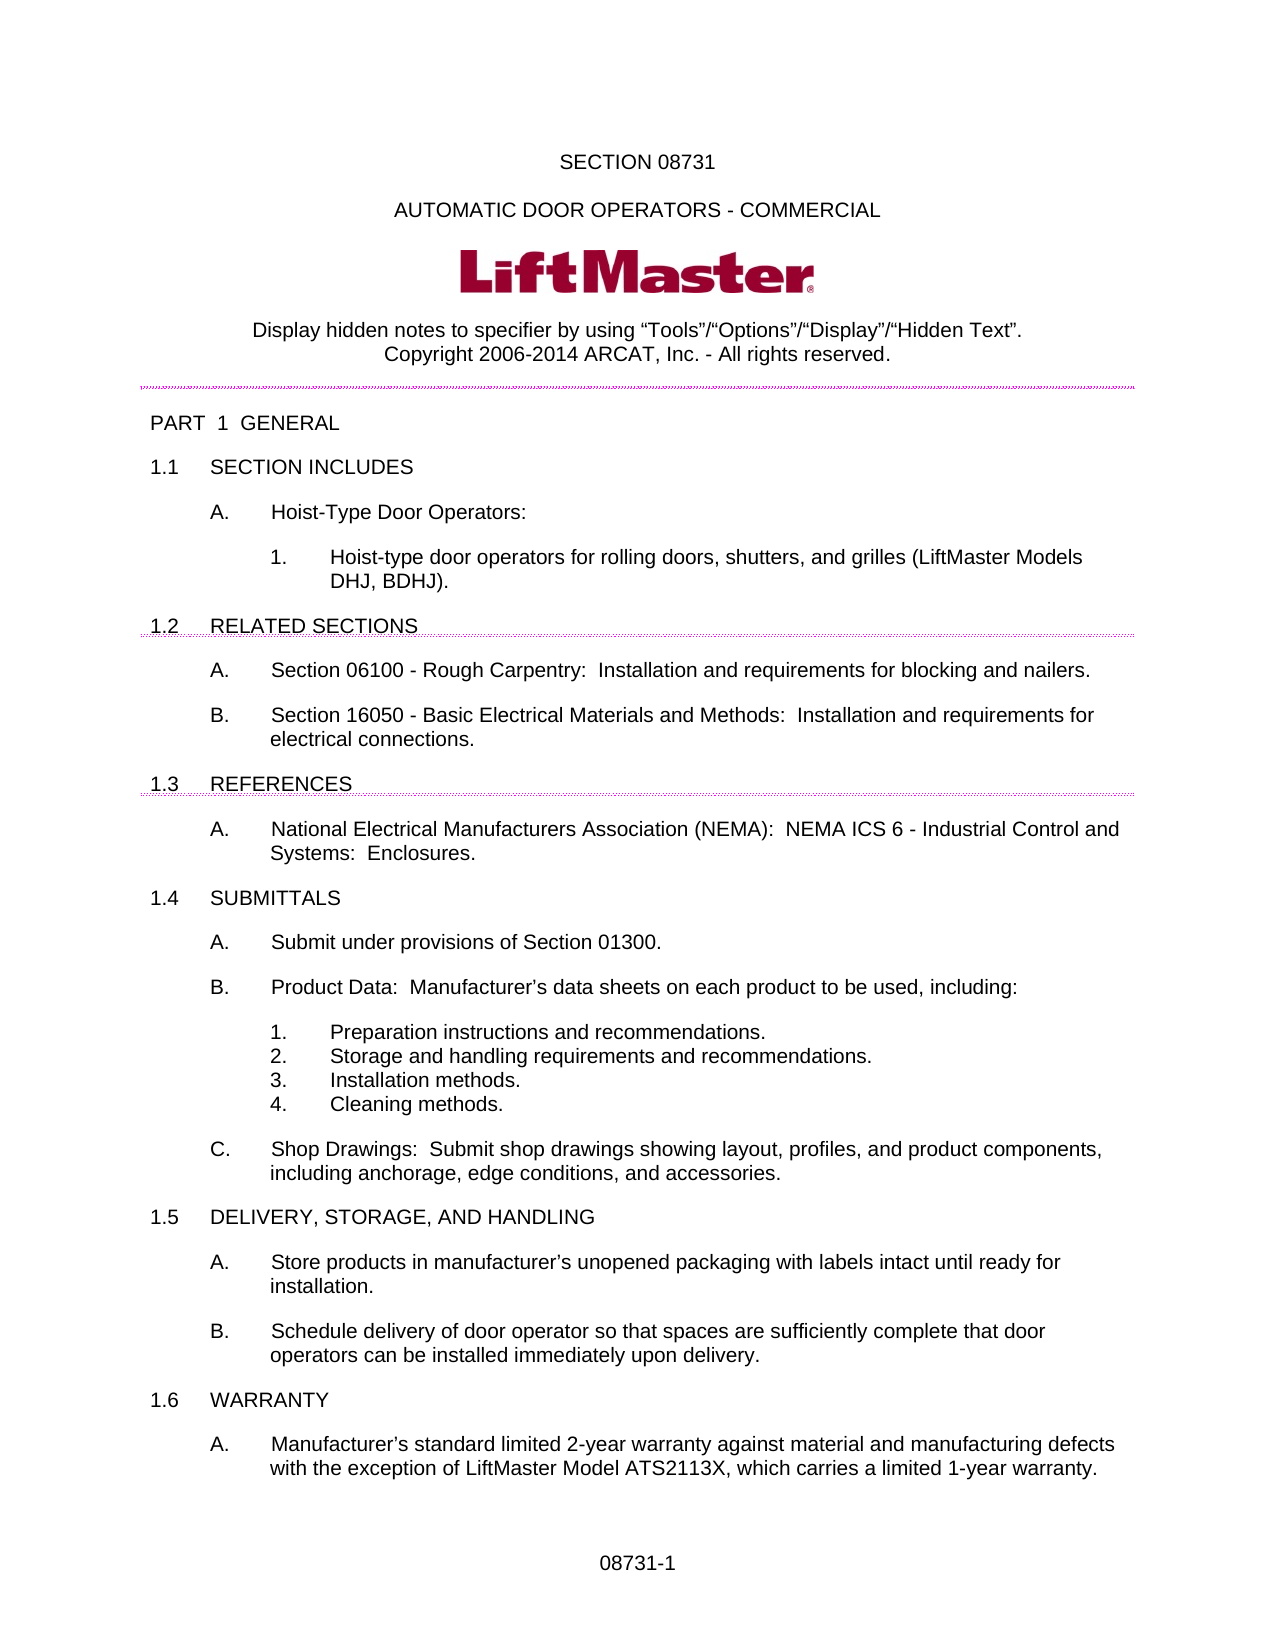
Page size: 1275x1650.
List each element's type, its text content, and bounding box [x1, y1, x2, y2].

list Store products in manufacturer’s unopened packaging with labels intact until ready for installation. [210, 1250, 1125, 1298]
text Copyright 2006-2014 ARCAT, Inc. - All rights reserved. [150, 342, 1125, 366]
list RELATED SECTIONS [150, 613, 1125, 637]
list Submit under provisions of Section 01300. [210, 930, 1125, 954]
title Display hidden notes to specifier by using “Tools”/“Options”/“Display”/“Hidden Text”. [150, 318, 1125, 342]
list WARRANTY [150, 1387, 1125, 1411]
list Section 06100 - Rough Carpentry: Installation and requirements for blocking and nailers. [210, 658, 1125, 682]
list SECTION INCLUDES [150, 455, 1125, 479]
list GENERAL [150, 410, 1125, 434]
picture [460, 250, 814, 293]
title AUTOMATIC DOOR OPERATORS - COMMERCIAL [150, 198, 1125, 222]
list Installation methods. [270, 1068, 1125, 1092]
list DELIVERY, STORAGE, AND HANDLING [150, 1205, 1125, 1229]
list Section 16050 - Basic Electrical Materials and Methods: Installation and requirements for electrical connections. [210, 703, 1125, 751]
list National Electrical Manufacturers Association (NEMA): NEMA ICS 6 - Industrial Control and Systems: Enclosures. [210, 817, 1125, 864]
list Hoist-Type Door Operators: [210, 500, 1125, 524]
list REFERENCES [150, 772, 1125, 796]
list Shop Drawings: Submit shop drawings showing layout, profiles, and product components, including anchorage, edge conditions, and accessories. [210, 1136, 1125, 1184]
list SUBMITTALS [150, 885, 1125, 909]
list Preparation instructions and recommendations. [270, 1020, 1125, 1044]
title SECTION 08731 [150, 150, 1125, 174]
list Product Data: Manufacturer’s data sheets on each product to be used, including: [210, 975, 1125, 999]
list Cleaning methods. [270, 1092, 1125, 1116]
list Hoist-type door operators for rolling doors, shutters, and grilles (LiftMaster Models DHJ, BDHJ). [270, 545, 1125, 593]
list Storage and handling requirements and recommendations. [270, 1044, 1125, 1068]
list Schedule delivery of door operator so that spaces are sufficiently complete that door operators can be installed immediately upon delivery. [210, 1319, 1125, 1367]
list Manufacturer’s standard limited 2-year warranty against material and manufacturing defects with the exception of LiftMaster Model ATS2113X, which carries a limited 1-year warranty. [210, 1432, 1125, 1480]
